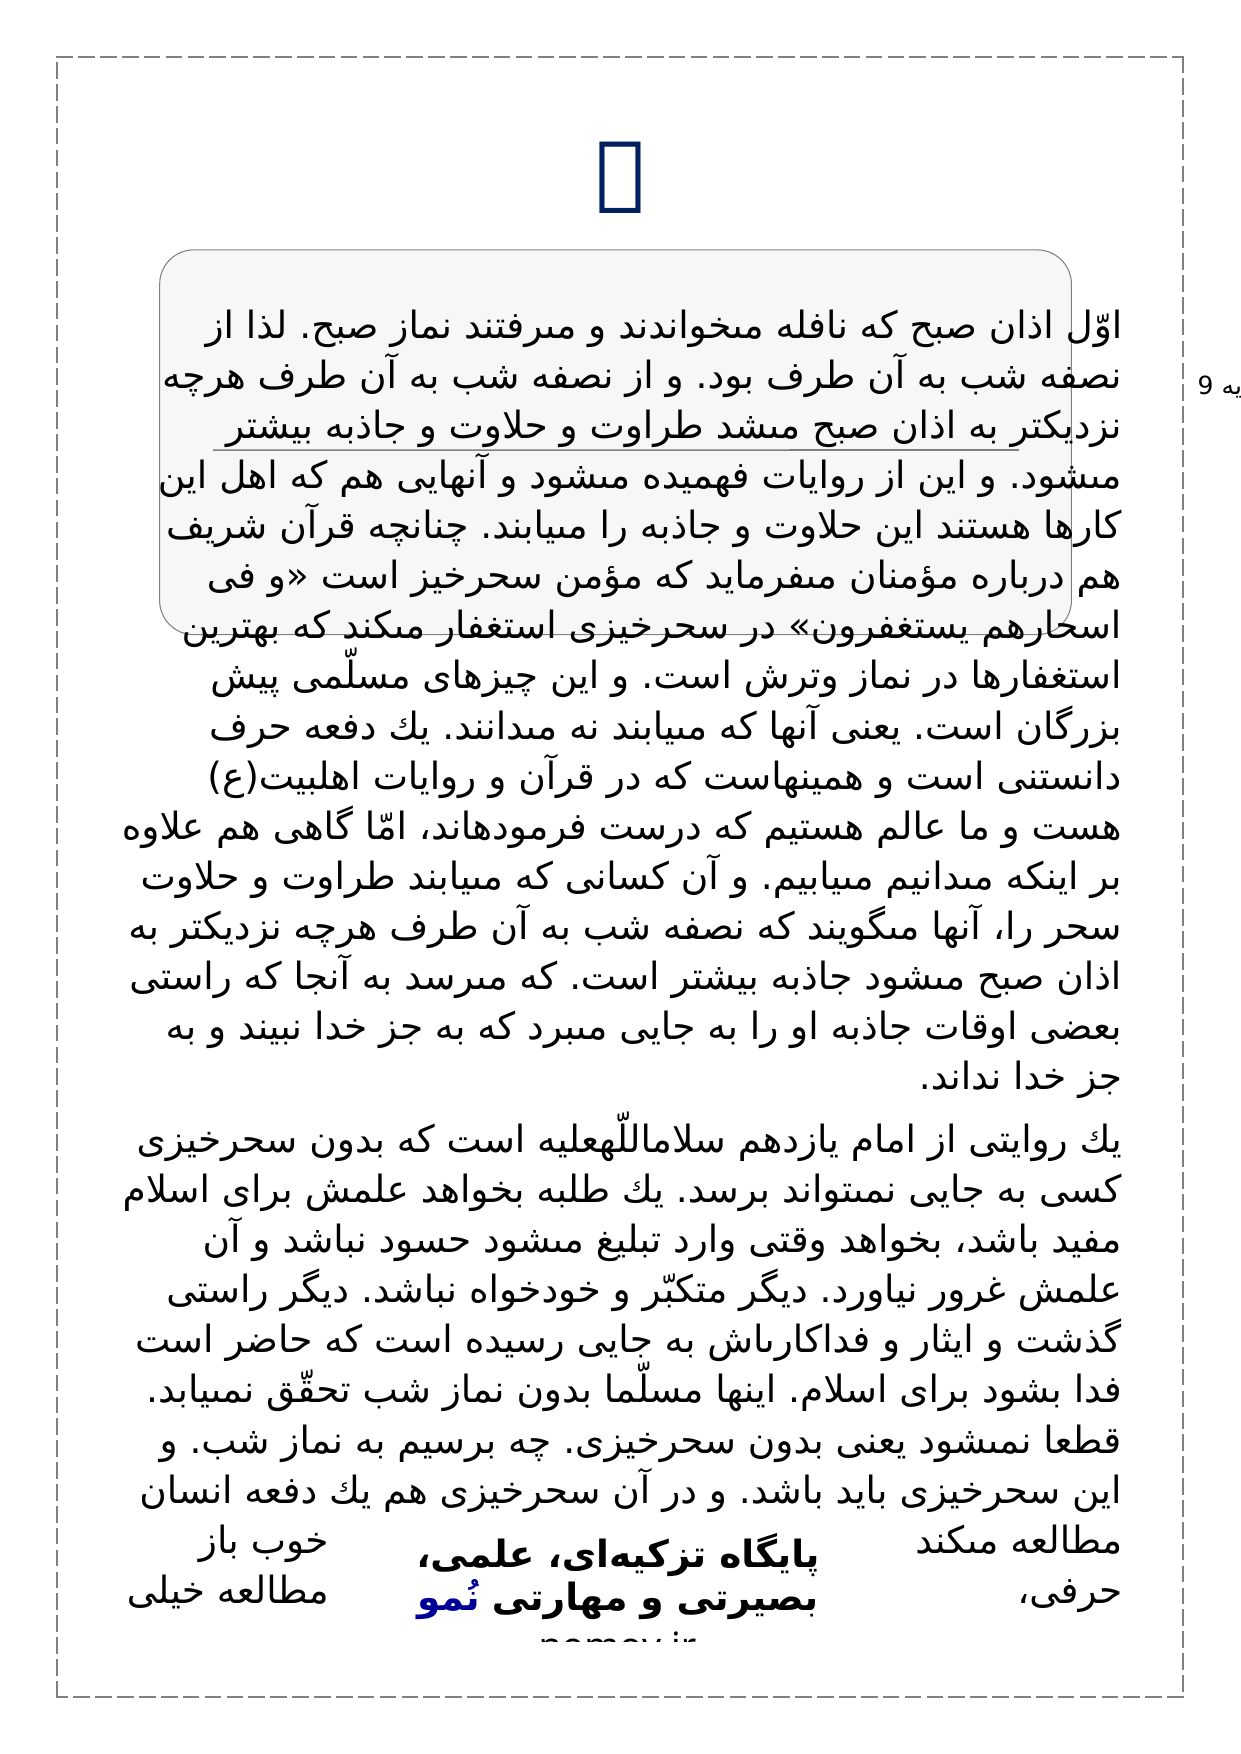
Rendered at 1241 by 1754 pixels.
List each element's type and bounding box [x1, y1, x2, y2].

text [118, 303, 1122, 1099]
text [118, 1118, 1122, 1612]
